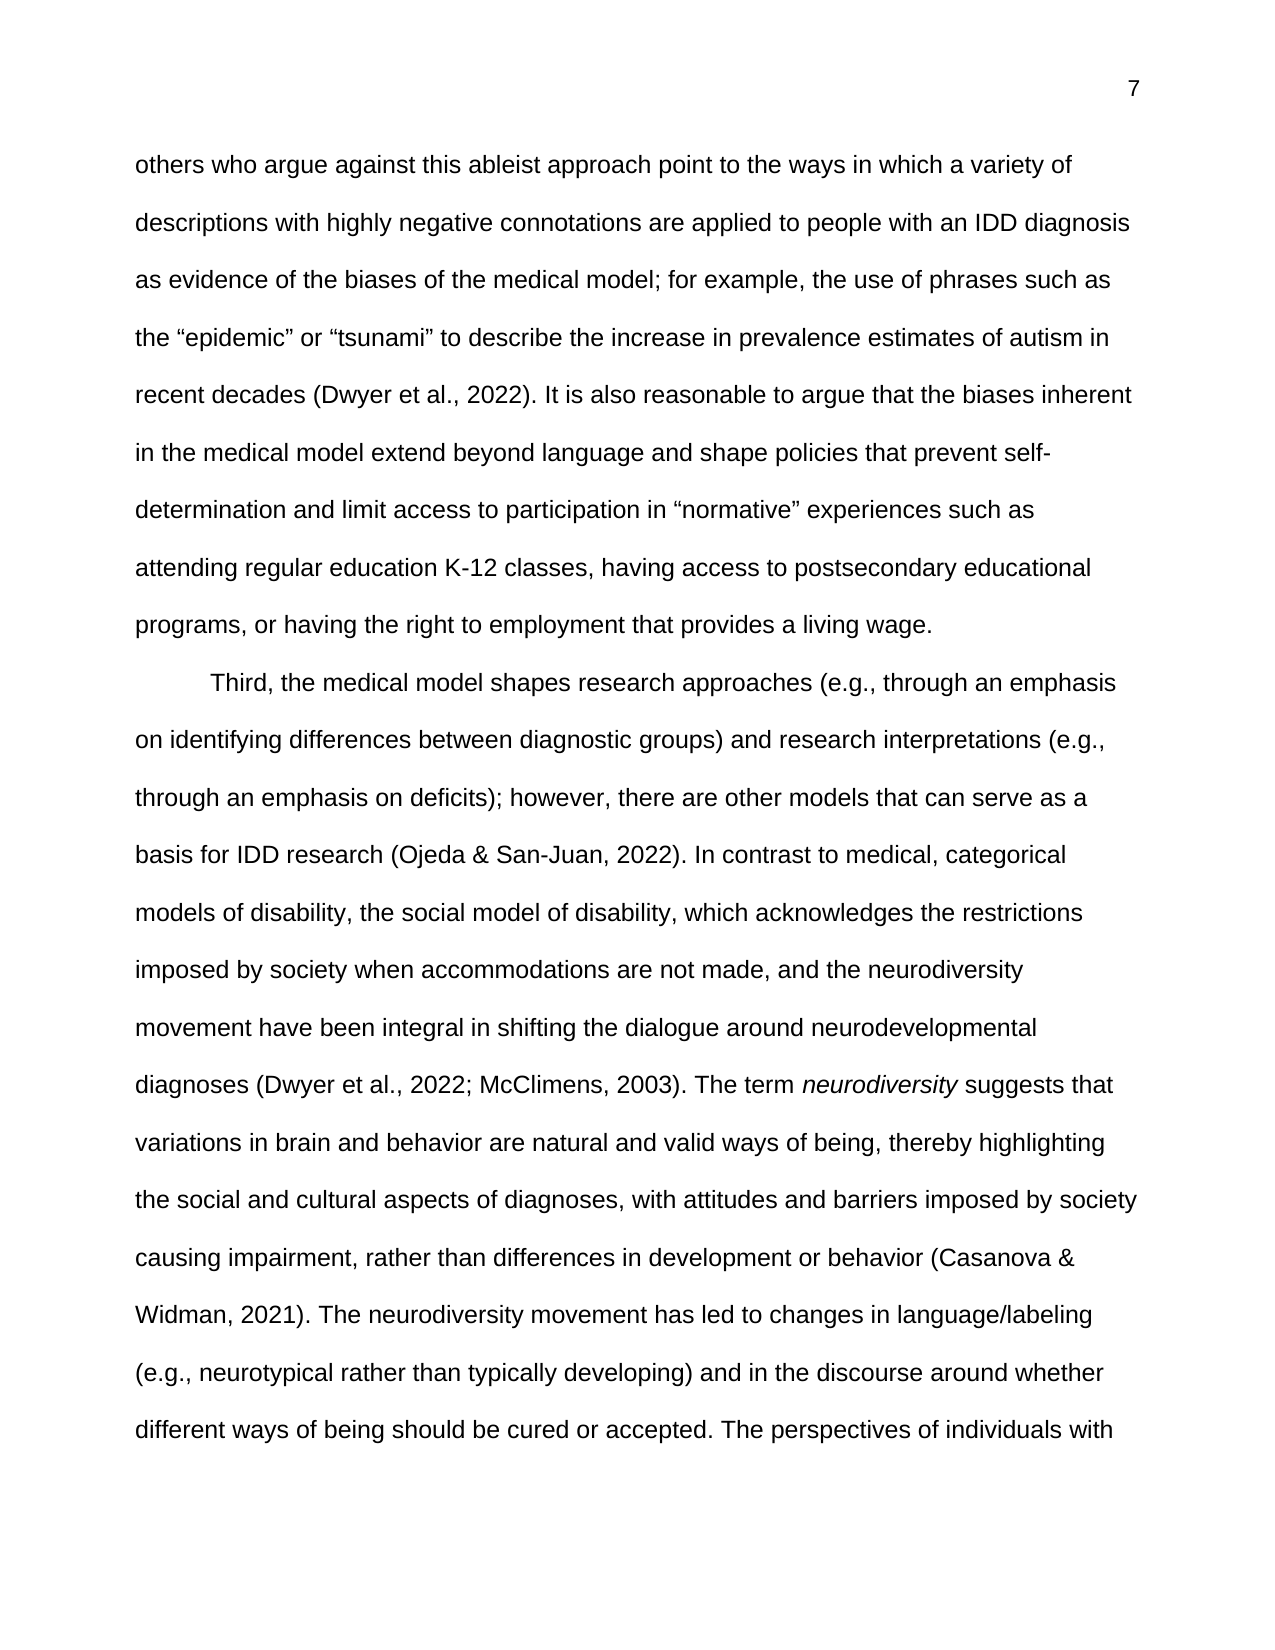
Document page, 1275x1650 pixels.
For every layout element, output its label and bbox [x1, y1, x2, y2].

text [135, 667, 1140, 1444]
text [135, 150, 1140, 639]
